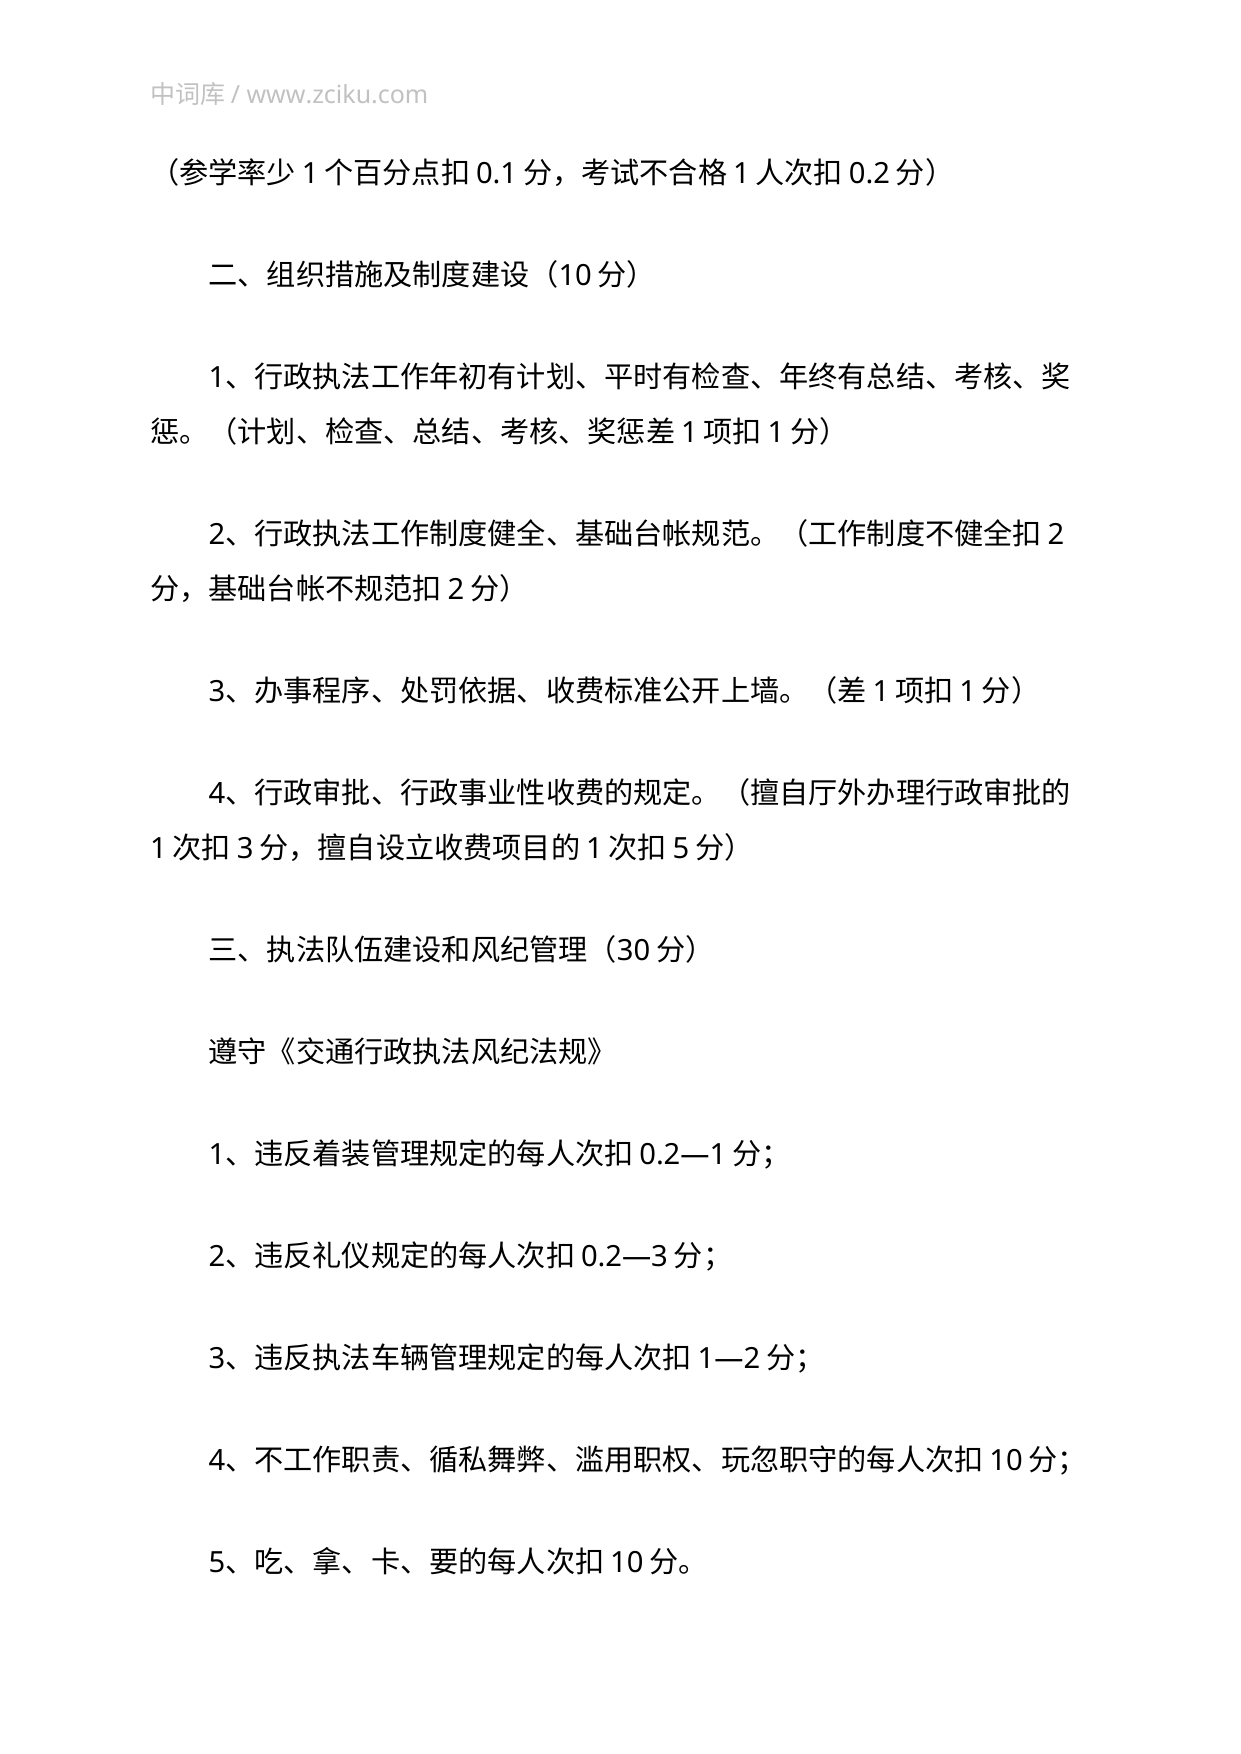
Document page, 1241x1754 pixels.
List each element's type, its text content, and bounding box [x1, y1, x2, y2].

text 二、组织措施及制度建设（10分） [150, 252, 1090, 294]
text 4、行政审批、行政事业性收费的规定。（擅自厅外办理行政审批的1次扣3分，擅自设立收费项目的1次扣5分） [150, 770, 1090, 867]
text 三、执法队伍建设和风纪管理（30分） [150, 927, 1090, 969]
text 2、违反礼仪规定的每人次扣0.2—3分； [150, 1233, 1090, 1275]
text 3、办事程序、处罚依据、收费标准公开上墙。（差1项扣1分） [150, 668, 1090, 710]
text 遵守《交通行政执法风纪法规》 [150, 1029, 1090, 1071]
text 4、不工作职责、循私舞弊、滥用职权、玩忽职守的每人次扣10分； [150, 1437, 1090, 1479]
text 2、行政执法工作制度健全、基础台帐规范。（工作制度不健全扣2分，基础台帐不规范扣2分） [150, 511, 1090, 608]
text 5、吃、拿、卡、要的每人次扣10分。 [150, 1538, 1090, 1581]
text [150, 150, 1090, 192]
text 3、违反执法车辆管理规定的每人次扣1—2分； [150, 1334, 1090, 1377]
text 1、违反着装管理规定的每人次扣0.2—1分； [150, 1131, 1090, 1173]
text 1、行政执法工作年初有计划、平时有检查、年终有总结、考核、奖惩。（计划、检查、总结、考核、奖惩差1项扣1分） [150, 354, 1090, 451]
